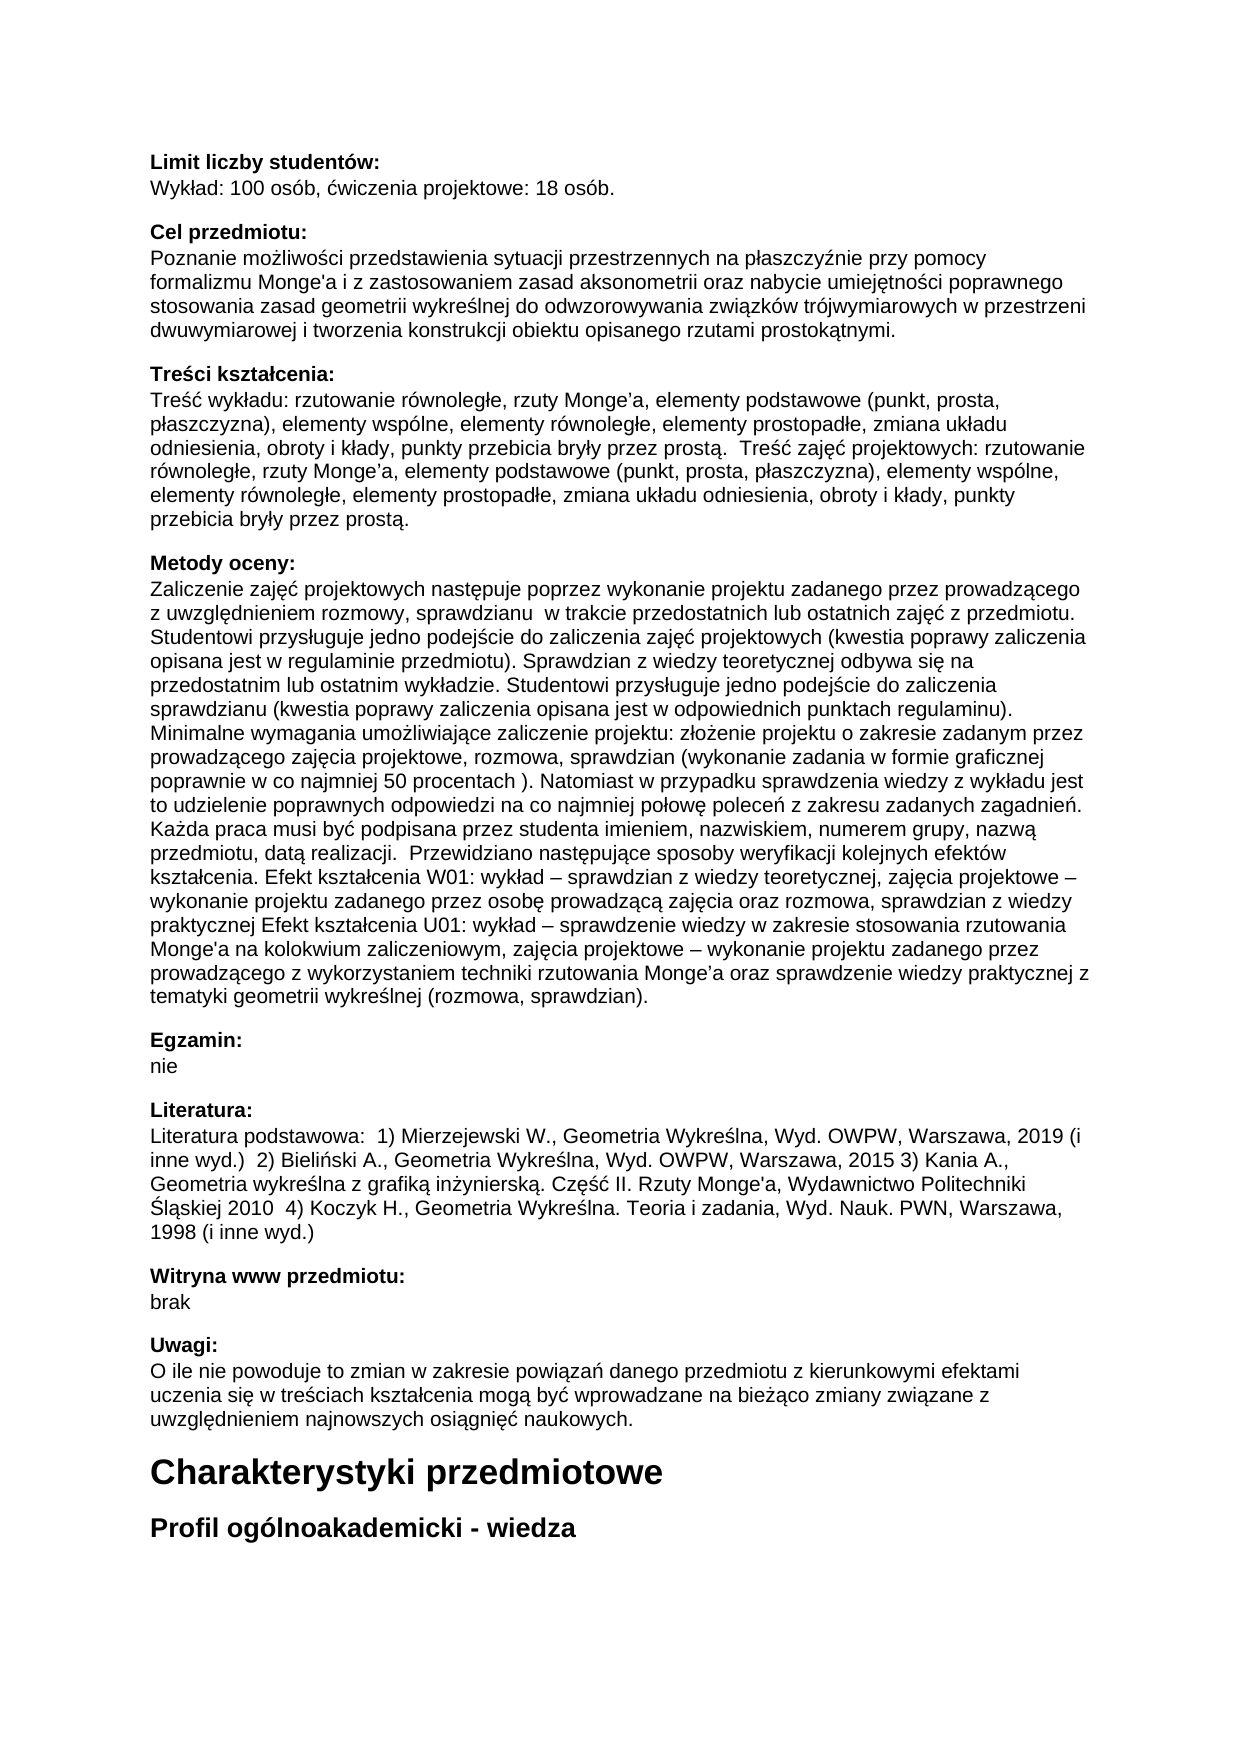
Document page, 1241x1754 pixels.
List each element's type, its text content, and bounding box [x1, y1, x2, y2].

text Poznanie możliwości przedstawienia sytuacji przestrzennych na płaszczyźnie przy pomocy formalizmu Monge'a i z zastosowaniem zasad aksonometrii oraz nabycie umiejętności poprawnego stosowania zasad geometrii wykreślnej do odwzorowywania związków trójwymiarowych w przestrzeni dwuwymiarowej i tworzenia konstrukcji obiektu opisanego rzutami prostokątnymi. [150, 246, 1090, 342]
text Literatura podstawowa: 1) Mierzejewski W., Geometria Wykreślna, Wyd. OWPW, Warszawa, 2019 (i inne wyd.) 2) Bieliński A., Geometria Wykreślna, Wyd. OWPW, Warszawa, 2015 3) Kania A., Geometria wykreślna z grafiką inżynierską. Część II. Rzuty Monge'a, Wydawnictwo Politechniki Śląskiej 2010 4) Koczyk H., Geometria Wykreślna. Teoria i zadania, Wyd. Nauk. PWN, Warszawa, 1998 (i inne wyd.) [150, 1124, 1090, 1244]
subtitle Profil ogólnoakademicki - wiedza [150, 1512, 1090, 1543]
text Wykład: 100 osób, ćwiczenia projektowe: 18 osób. [150, 176, 1090, 200]
text Witryna www przedmiotu: [150, 1263, 1090, 1287]
text nie [150, 1054, 1090, 1078]
text O ile nie powoduje to zmian w zakresie powiązań danego przedmiotu z kierunkowymi efektami uczenia się w treściach kształcenia mogą być wprowadzane na bieżąco zmiany związane z uwzględnieniem najnowszych osiągnięć naukowych. [150, 1359, 1090, 1431]
text Treść wykładu: rzutowanie równoległe, rzuty Monge’a, elementy podstawowe (punkt, prosta, płaszczyzna), elementy wspólne, elementy równoległe, elementy prostopadłe, zmiana układu odniesienia, obroty i kłady, punkty przebicia bryły przez prostą. Treść zajęć projektowych: rzutowanie równoległe, rzuty Monge’a, elementy podstawowe (punkt, prosta, płaszczyzna), elementy wspólne, elementy równoległe, elementy prostopadłe, zmiana układu odniesienia, obroty i kłady, punkty przebicia bryły przez prostą. [150, 387, 1090, 531]
text Limit liczby studentów: [150, 150, 1090, 174]
text Literatura: [150, 1098, 1090, 1122]
subtitle Charakterystyki przedmiotowe [150, 1451, 1090, 1492]
text Zaliczenie zajęć projektowych następuje poprzez wykonanie projektu zadanego przez prowadzącego z uwzględnieniem rozmowy, sprawdzianu w trakcie przedostatnich lub ostatnich zajęć z przedmiotu. Studentowi przysługuje jedno podejście do zaliczenia zajęć projektowych (kwestia poprawy zaliczenia opisana jest w regulaminie przedmiotu). Sprawdzian z wiedzy teoretycznej odbywa się na przedostatnim lub ostatnim wykładzie. Studentowi przysługuje jedno podejście do zaliczenia sprawdzianu (kwestia poprawy zaliczenia opisana jest w odpowiednich punktach regulaminu). Minimalne wymagania umożliwiające zaliczenie projektu: złożenie projektu o zakresie zadanym przez prowadzącego zajęcia projektowe, rozmowa, sprawdzian (wykonanie zadania w formie graficznej poprawnie w co najmniej 50 procentach ). Natomiast w przypadku sprawdzenia wiedzy z wykładu jest to udzielenie poprawnych odpowiedzi na co najmniej połowę poleceń z zakresu zadanych zagadnień. Każda praca musi być podpisana przez studenta imieniem, nazwiskiem, numerem grupy, nazwą przedmiotu, datą realizacji. Przewidziano następujące sposoby weryfikacji kolejnych efektów kształcenia. Efekt kształcenia W01: wykład – sprawdzian z wiedzy teoretycznej, zajęcia projektowe – wykonanie projektu zadanego przez osobę prowadzącą zajęcia oraz rozmowa, sprawdzian z wiedzy praktycznej Efekt kształcenia U01: wykład – sprawdzenie wiedzy w zakresie stosowania rzutowania Monge'a na kolokwium zaliczeniowym, zajęcia projektowe – wykonanie projektu zadanego przez prowadzącego z wykorzystaniem techniki rzutowania Monge’a oraz sprawdzenie wiedzy praktycznej z tematyki geometrii wykreślnej (rozmowa, sprawdzian). [150, 577, 1090, 1008]
text Metody oceny: [150, 551, 1090, 575]
text brak [150, 1289, 1090, 1313]
text Treści kształcenia: [150, 361, 1090, 385]
text Cel przedmiotu: [150, 220, 1090, 244]
text Egzamin: [150, 1028, 1090, 1052]
text Uwagi: [150, 1333, 1090, 1357]
